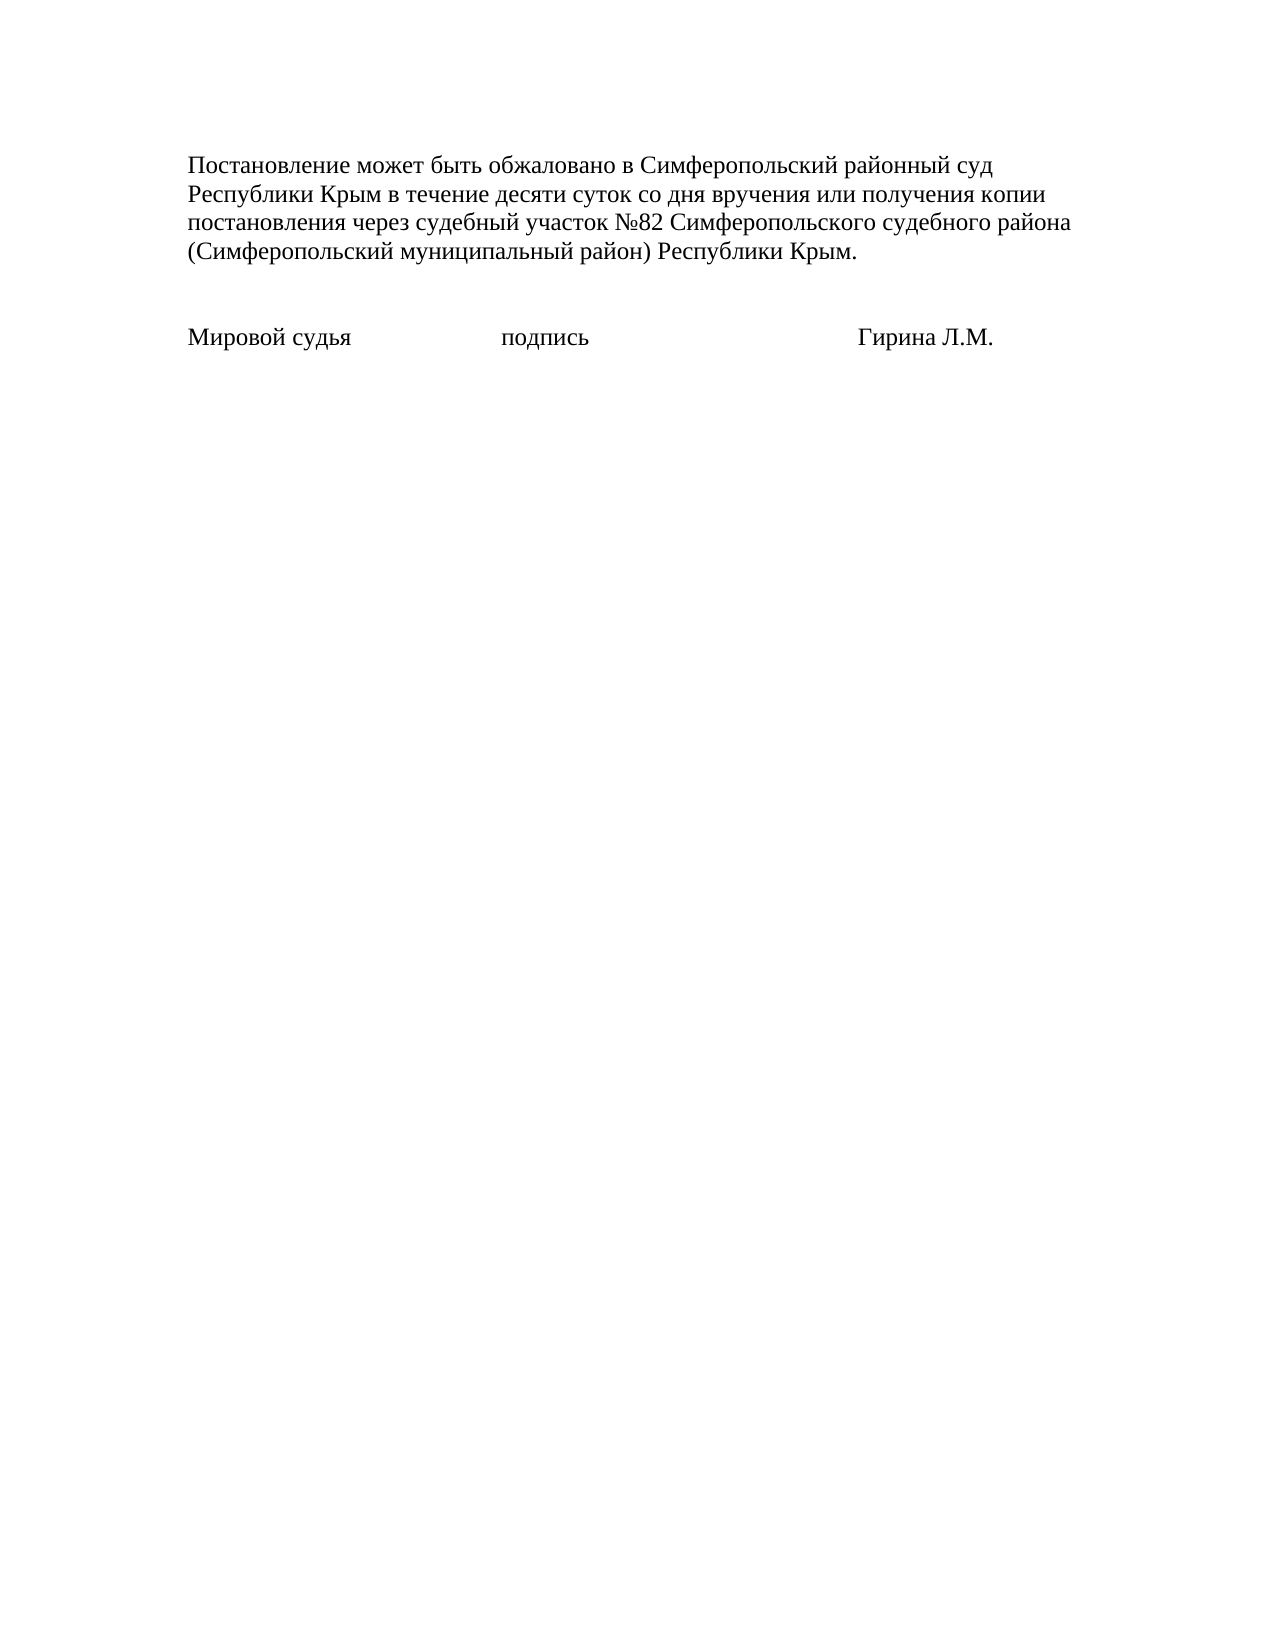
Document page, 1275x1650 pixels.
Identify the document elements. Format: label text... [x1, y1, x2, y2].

text Мировой судья подпись Гирина Л.М. [187, 322, 1087, 351]
text Постановление может быть обжаловано в Симферопольский районный суд Республики Крым в течение десяти суток со дня вручения или получения копии постановления через судебный участок №82 Симферопольского судебного района (Симферопольский муниципальный район) Республики Крым. [187, 150, 1087, 265]
